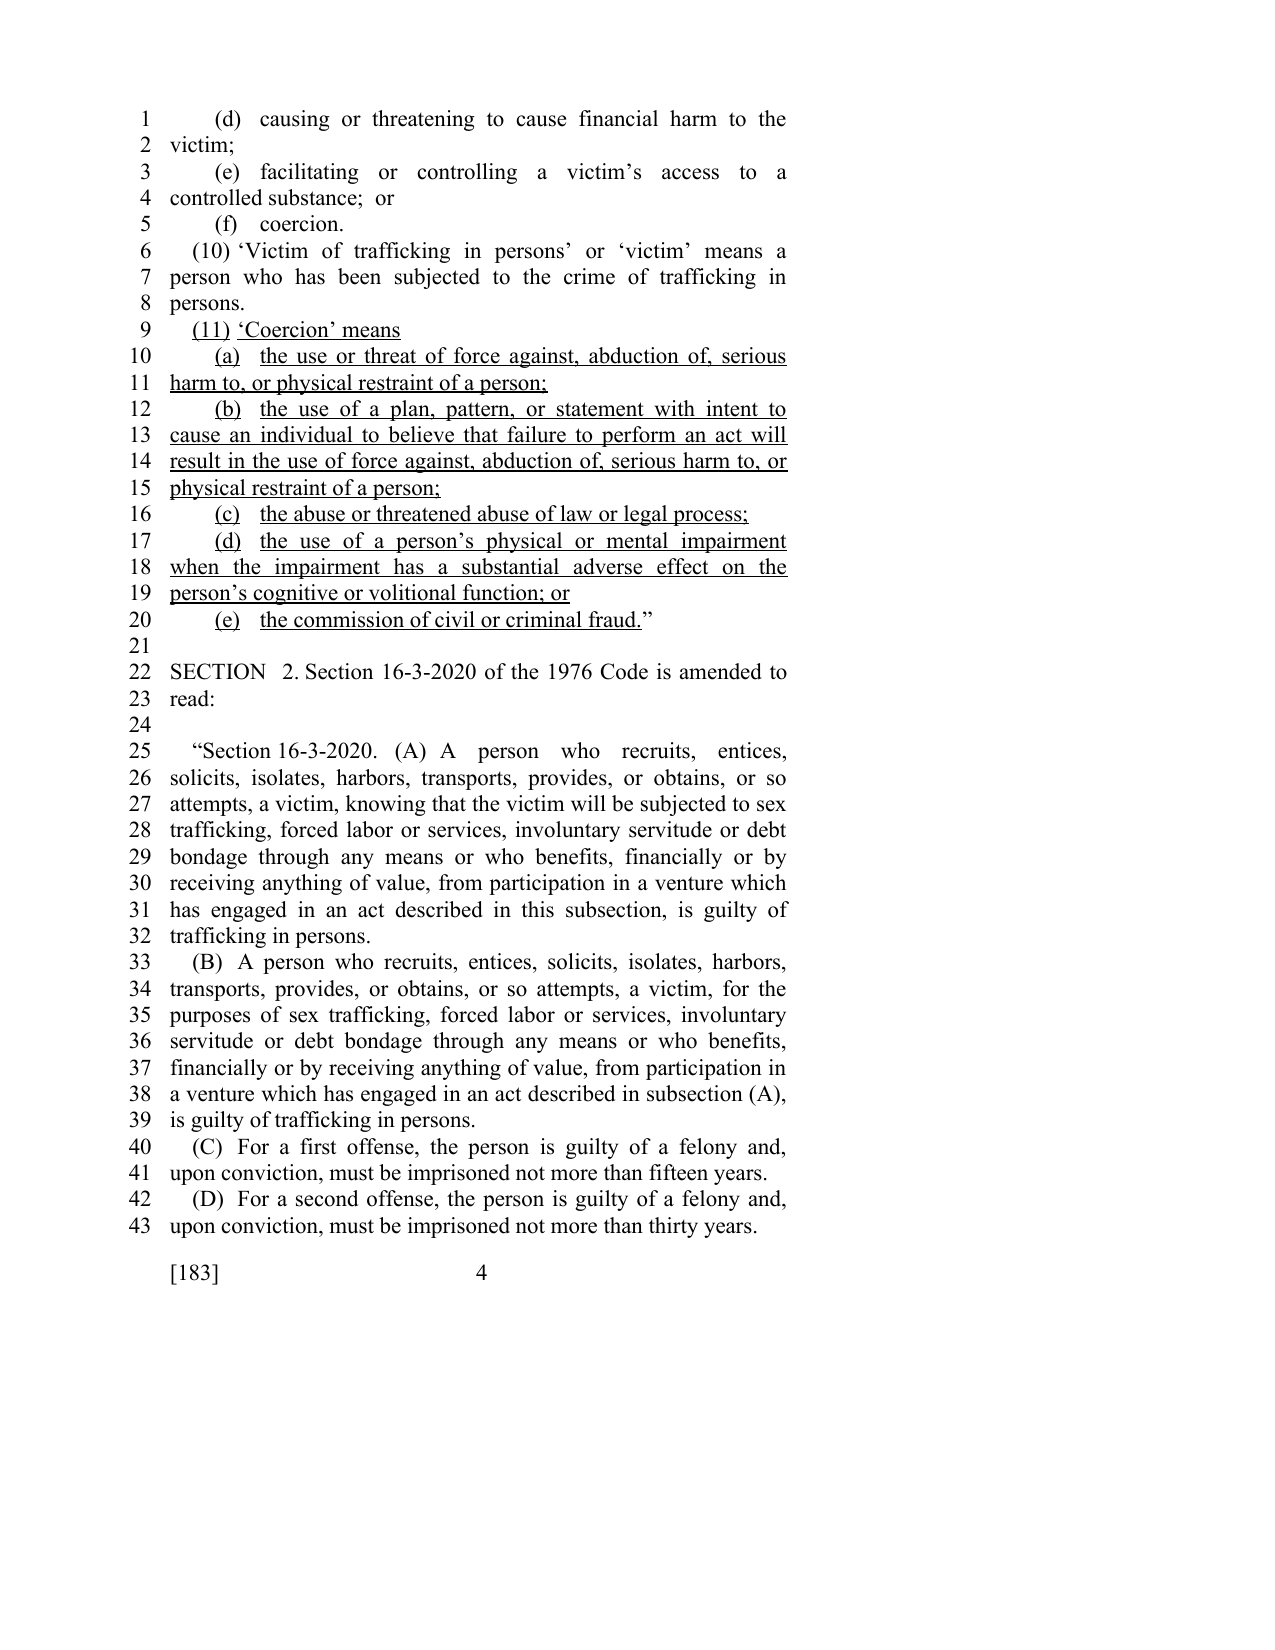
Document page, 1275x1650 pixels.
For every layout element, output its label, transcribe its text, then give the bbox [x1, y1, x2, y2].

text (e) the commission of civil or criminal fraud.” [169, 606, 787, 632]
text (b) the use of a plan, pattern, or statement with intent to cause an individual to believe that failure to perform an act will result in the use of force against, abduction of, serious harm to, or physical restraint of a person; [169, 395, 787, 444]
text (b) the use of a plan, pattern, or statement with intent to cause an individual to believe that failure to perform an act will result in the use of force against, abduction of, serious harm to, or physical restraint of a person; [169, 445, 787, 470]
text (f) coercion. [169, 210, 787, 237]
text (10) ‘Victim of trafficking in persons’ or ‘victim’ means a person who has been subjected to the crime of trafficking in persons. [169, 237, 787, 316]
text (d) the use of a person’s physical or mental impairment when the impairment has a substantial adverse effect on the person’s cognitive or volitional function; or [169, 527, 787, 576]
text (C) For a first offense, the person is guilty of a felony and, upon conviction, must be imprisoned not more than fifteen years. [169, 1133, 787, 1186]
text (c) the abuse or threatened abuse of law or legal process; [169, 500, 787, 527]
text (B) A person who recruits, entices, solicits, isolates, harbors, transports, provides, or obtains, or so attempts, a victim, for the purposes of sex trafficking, forced labor or services, involuntary servitude or debt bondage through any means or who benefits, financially or by receiving anything of value, from participation in a venture which has engaged in an act described in subsection (A), is guilty of trafficking in persons. [169, 948, 787, 1133]
text SECTION 2. Section 16-3-2020 of the 1976 Code is amended to read: [169, 658, 787, 711]
text (b) the use of a plan, pattern, or statement with intent to cause an individual to believe that failure to perform an act will result in the use of force against, abduction of, serious harm to, or physical restraint of a person; [169, 471, 787, 500]
text (e) facilitating or controlling a victim’s access to a controlled substance; or [169, 158, 787, 210]
text (d) causing or threatening to cause financial harm to the victim; [169, 105, 787, 158]
text (d) the use of a person’s physical or mental impairment when the impairment has a substantial adverse effect on the person’s cognitive or volitional function; or [169, 577, 787, 606]
text “Section 16-3-2020. (A) A person who recruits, entices, solicits, isolates, harbors, transports, provides, or obtains, or so attempts, a victim, knowing that the victim will be subjected to sex trafficking, forced labor or services, involuntary servitude or debt bondage through any means or who benefits, financially or by receiving anything of value, from participation in a venture which has engaged in an act described in this subsection, is guilty of trafficking in persons. [169, 737, 787, 948]
text (11) ‘Coercion’ means [169, 316, 787, 342]
text (a) the use or threat of force against, abduction of, serious harm to, or physical restraint of a person; [169, 342, 787, 395]
text (D) For a second offense, the person is guilty of a felony and, upon conviction, must be imprisoned not more than thirty years. [169, 1186, 787, 1238]
